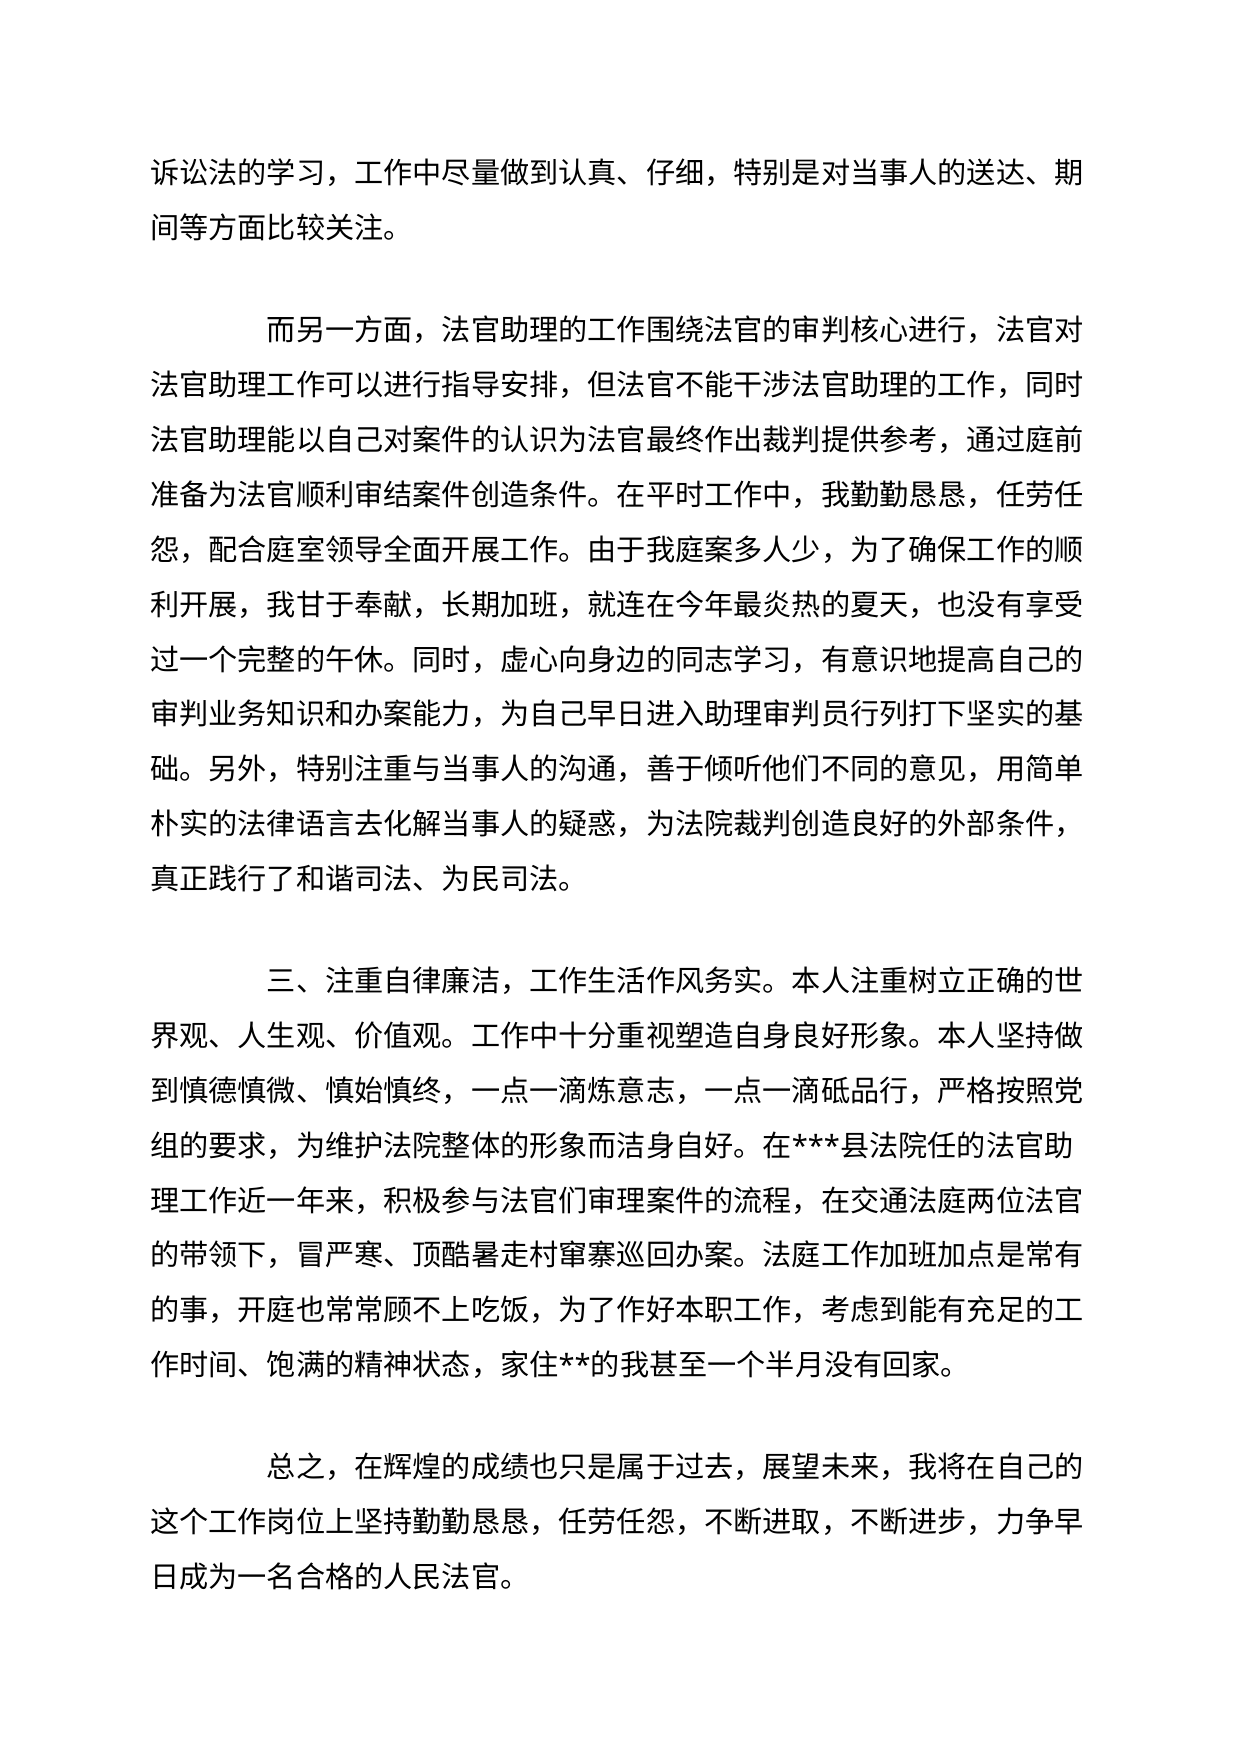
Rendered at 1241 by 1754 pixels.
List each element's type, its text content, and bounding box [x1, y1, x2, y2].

text 总之，在辉煌的成绩也只是属于过去，展望未来，我将在自己的这个工作岗位上坚持勤勤恳恳，任劳任怨，不断进取，不断进步，力争早日成为一名合格的人民法官。 [150, 1444, 1090, 1596]
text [150, 150, 1090, 247]
text 而另一方面，法官助理的工作围绕法官的审判核心进行，法官对法官助理工作可以进行指导安排，但法官不能干涉法官助理的工作，同时法官助理能以自己对案件的认识为法官最终作出裁判提供参考，通过庭前准备为法官顺利审结案件创造条件。在平时工作中，我勤勤恳恳，任劳任怨，配合庭室领导全面开展工作。由于我庭案多人少，为了确保工作的顺利开展，我甘于奉献，长期加班，就连在今年最炎热的夏天，也没有享受过一个完整的午休。同时，虚心向身边的同志学习，有意识地提高自己的审判业务知识和办案能力，为自己早日进入助理审判员行列打下坚实的基础。另外，特别注重与当事人的沟通，善于倾听他们不同的意见，用简单朴实的法律语言去化解当事人的疑惑，为法院裁判创造良好的外部条件，真正践行了和谐司法、为民司法。 [150, 307, 1090, 898]
text 三、注重自律廉洁，工作生活作风务实。本人注重树立正确的世界观、人生观、价值观。工作中十分重视塑造自身良好形象。本人坚持做到慎德慎微、慎始慎终，一点一滴炼意志，一点一滴砥品行，严格按照党组的要求，为维护法院整体的形象而洁身自好。在***县法院任的法官助理工作近一年来，积极参与法官们审理案件的流程，在交通法庭两位法官的带领下，冒严寒、顶酷暑走村窜寨巡回办案。法庭工作加班加点是常有的事，开庭也常常顾不上吃饭，为了作好本职工作，考虑到能有充足的工作时间、饱满的精神状态，家住**的我甚至一个半月没有回家。 [150, 957, 1090, 1384]
